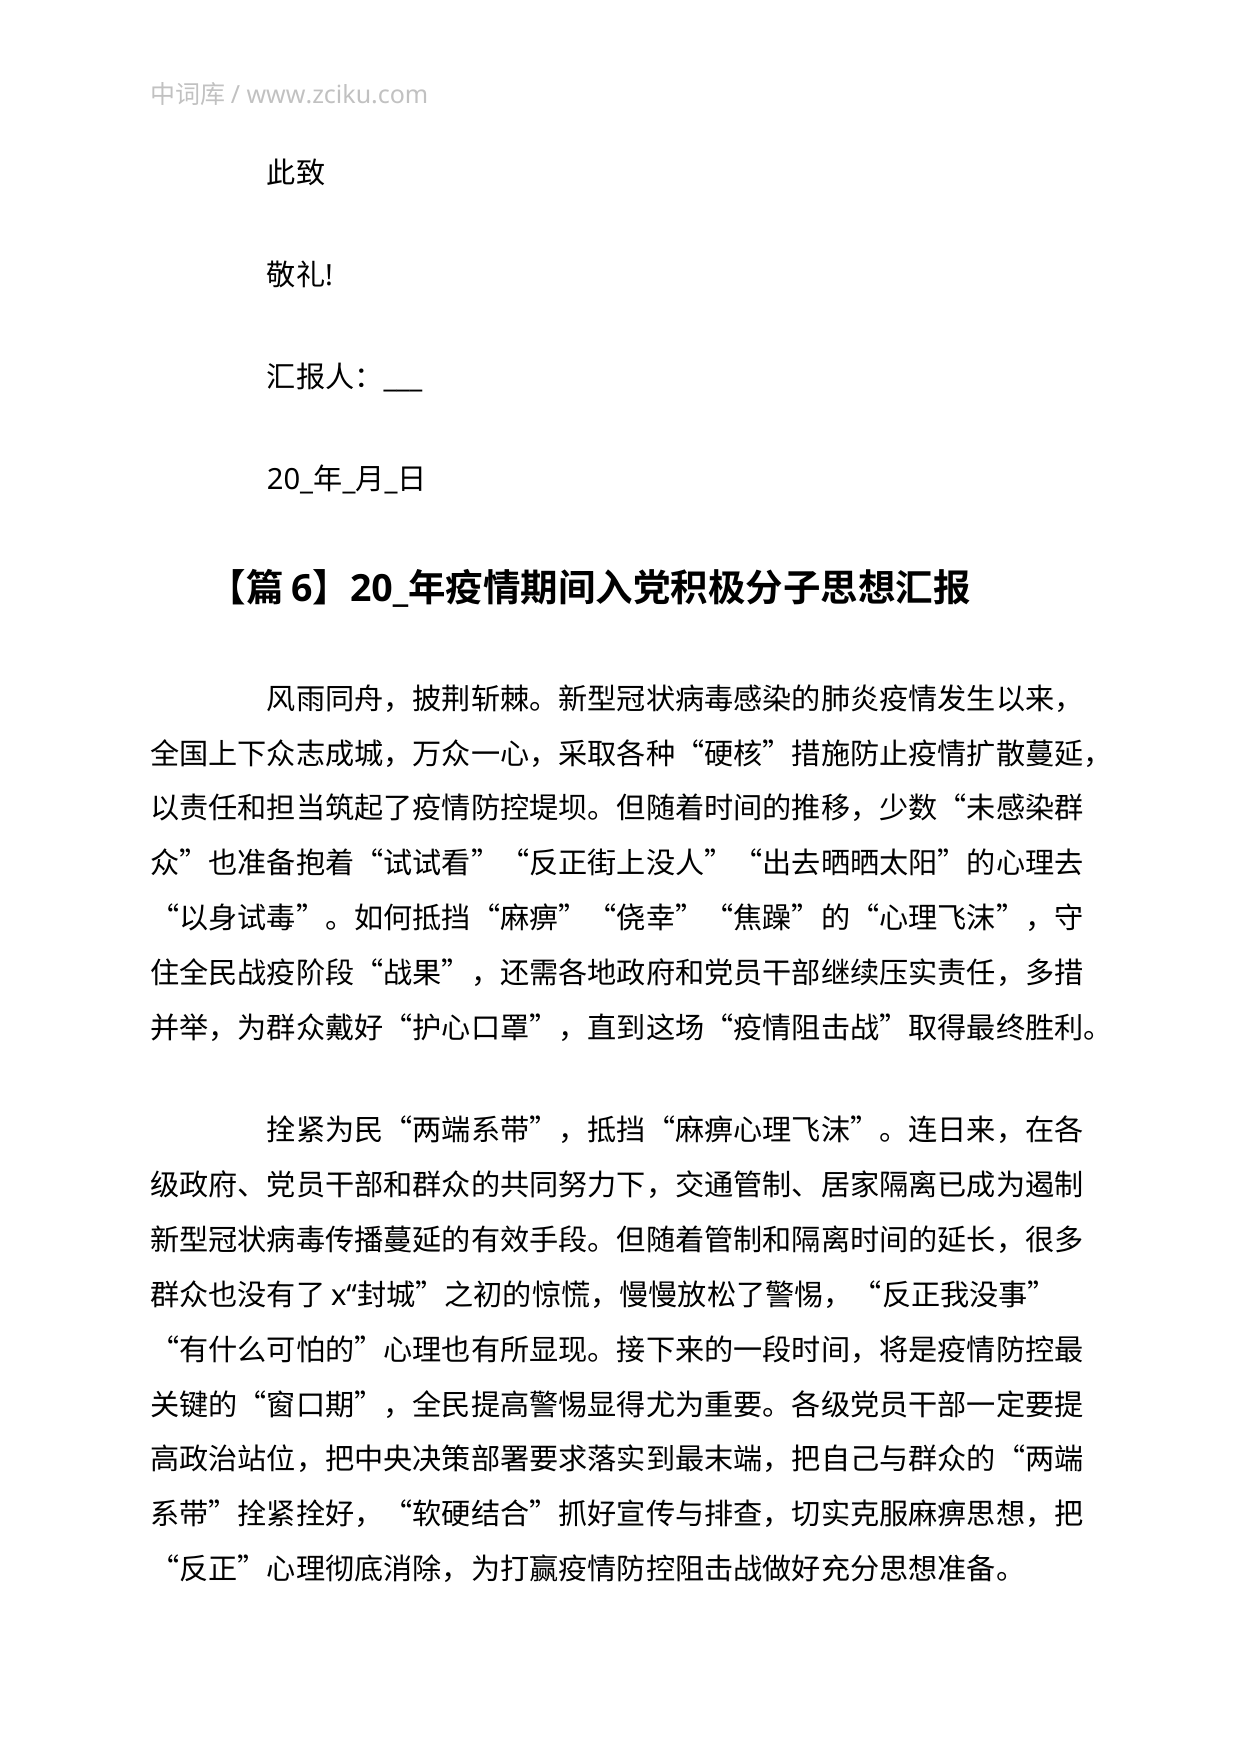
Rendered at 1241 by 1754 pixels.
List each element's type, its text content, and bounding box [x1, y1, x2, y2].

text 拴紧为民“两端系带”，抵挡“麻痹心理飞沫”。连日来，在各级政府、党员干部和群众的共同努力下，交通管制、居家隔离已成为遏制新型冠状病毒传播蔓延的有效手段。但随着管制和隔离时间的延长，很多群众也没有了x“封城”之初的惊慌，慢慢放松了警惕，“反正我没事”“有什么可怕的”心理也有所显现。接下来的一段时间，将是疫情防控最关键的“窗口期”，全民提高警惕显得尤为重要。各级党员干部一定要提高政治站位，把中央决策部署要求落实到最末端，把自己与群众的“两端系带”拴紧拴好，“软硬结合”抓好宣传与排查，切实克服麻痹思想，把“反正”心理彻底消除，为打赢疫情防控阻击战做好充分思想准备。 [150, 1106, 1090, 1588]
text 敬礼! [150, 252, 1090, 294]
text 汇报人：___ [150, 354, 1090, 396]
text 20_年_月_日 [150, 456, 1090, 498]
text 【篇6】20_年疫情期间入党积极分子思想汇报 [150, 558, 1090, 612]
text 此致 [150, 150, 1090, 192]
text 风雨同舟，披荆斩棘。新型冠状病毒感染的肺炎疫情发生以来，全国上下众志成城，万众一心，采取各种“硬核”措施防止疫情扩散蔓延，以责任和担当筑起了疫情防控堤坝。但随着时间的推移，少数“未感染群众”也准备抱着“试试看”“反正街上没人”“出去晒晒太阳”的心理去“以身试毒”。如何抵挡“麻痹”“侥幸”“焦躁”的“心理飞沫”，守住全民战疫阶段“战果”，还需各地政府和党员干部继续压实责任，多措并举，为群众戴好“护心口罩”，直到这场“疫情阻击战”取得最终胜利。 [150, 675, 1090, 1047]
